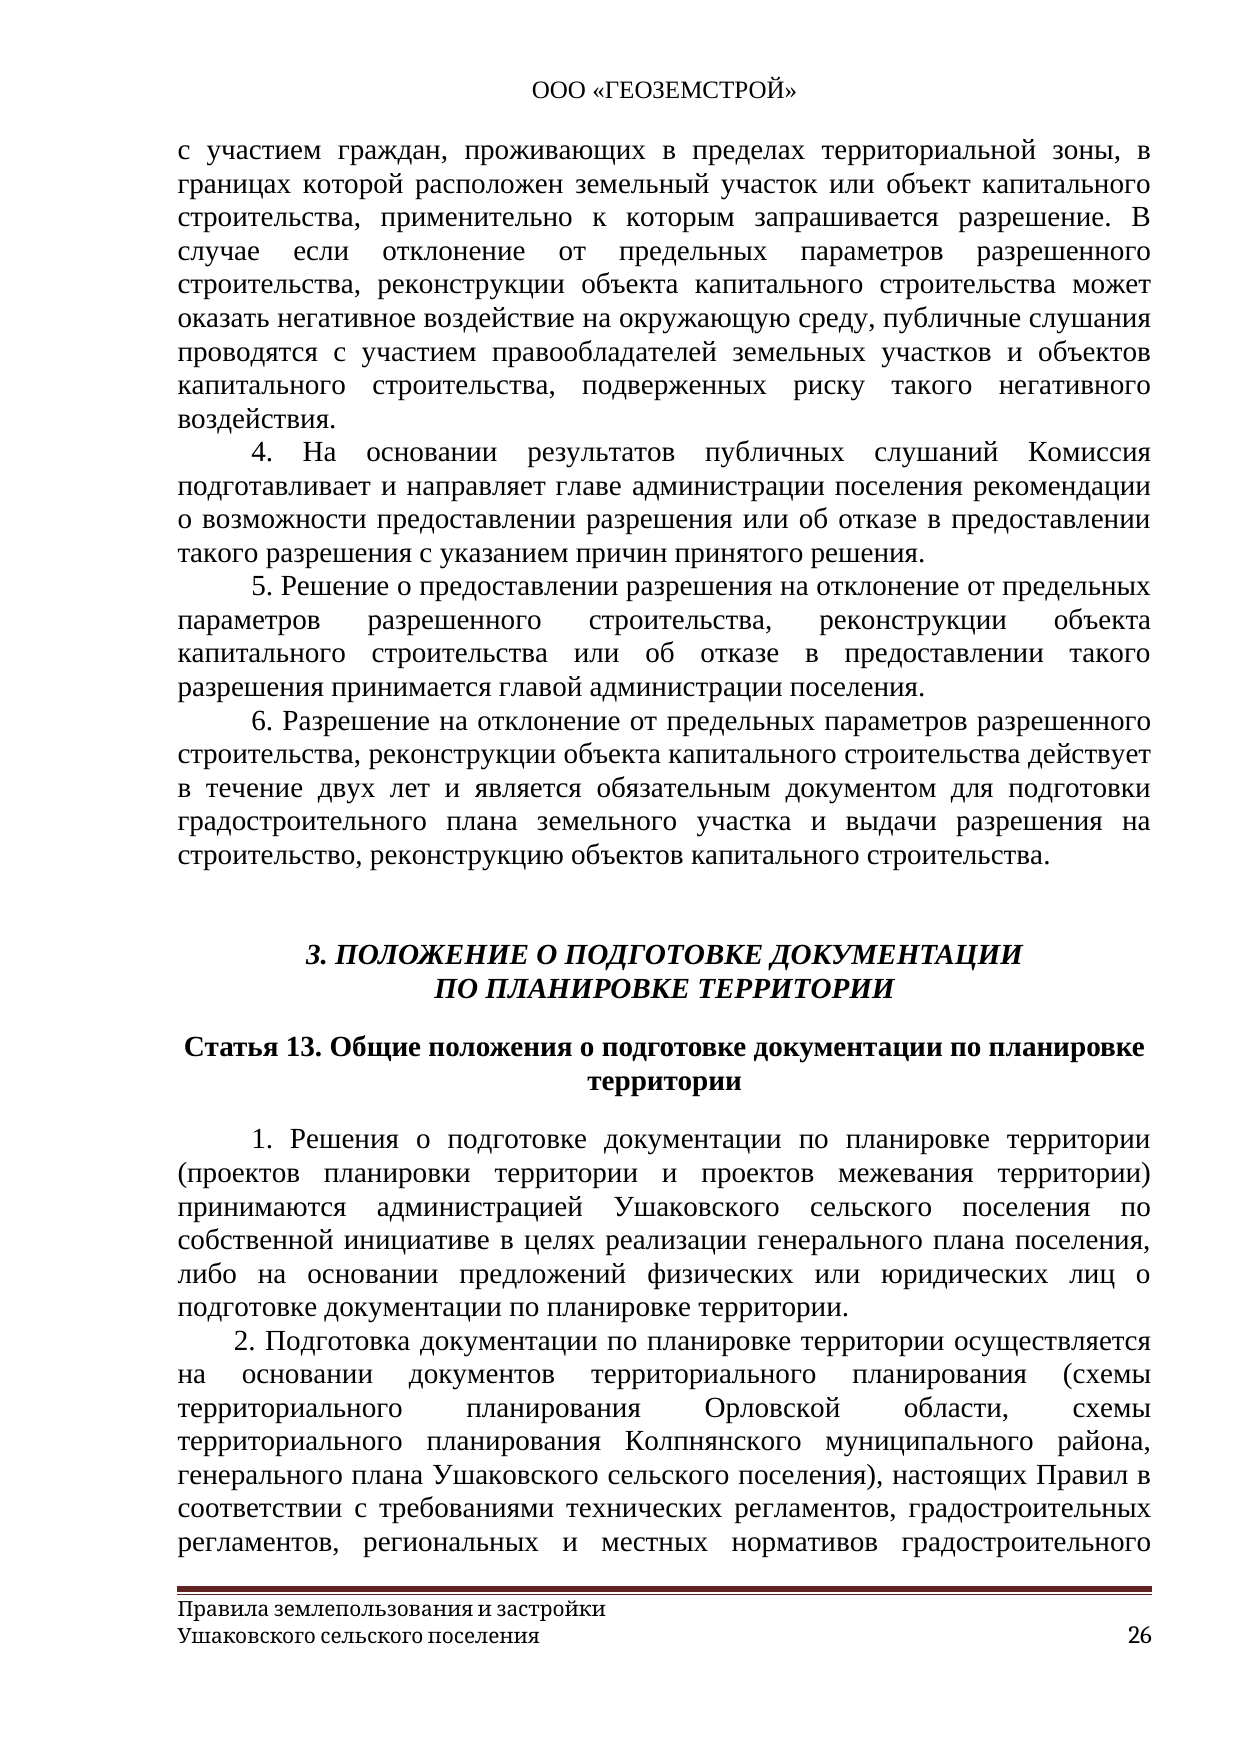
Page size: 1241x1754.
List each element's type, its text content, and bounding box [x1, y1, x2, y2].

text 6. Разрешение на отклонение от предельных параметров разрешенного строительства, реконструкции объекта капитального строительства действует в течение двух лет и является обязательным документом для подготовки градостроительного плана земельного участка и выдачи разрешения на строительство, реконструкцию объектов капитального строительства. [177, 703, 1152, 870]
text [177, 132, 1152, 434]
text 4. На основании результатов публичных слушаний Комиссия подготавливает и направляет главе администрации поселения рекомендации о возможности предоставлении разрешения или об отказе в предоставлении такого разрешения с указанием причин принятого решения. [177, 434, 1152, 568]
text 5. Решение о предоставлении разрешения на отклонение от предельных параметров разрешенного строительства, реконструкции объекта капитального строительства или об отказе в предоставлении такого разрешения принимается главой администрации поселения. [177, 568, 1152, 703]
subtitle 3. ПОЛОЖЕНИЕ О ПОДГОТОВКЕ ДОКУМЕНТАЦИИ [177, 937, 1152, 971]
subtitle Статья 13. Общие положения о подготовке документации по планировке территории [177, 1029, 1152, 1097]
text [177, 1323, 1152, 1558]
text 1. Решения о подготовке документации по планировке территории (проектов планировки территории и проектов межевания территории) принимаются администрацией Ушаковского сельского поселения по собственной инициативе в целях реализации генерального плана поселения, либо на основании предложений физических или юридических лиц о подготовке документации по планировке территории. [177, 1122, 1152, 1323]
subtitle ПО ПЛАНИРОВКЕ ТЕРРИТОРИИ [177, 971, 1152, 1004]
